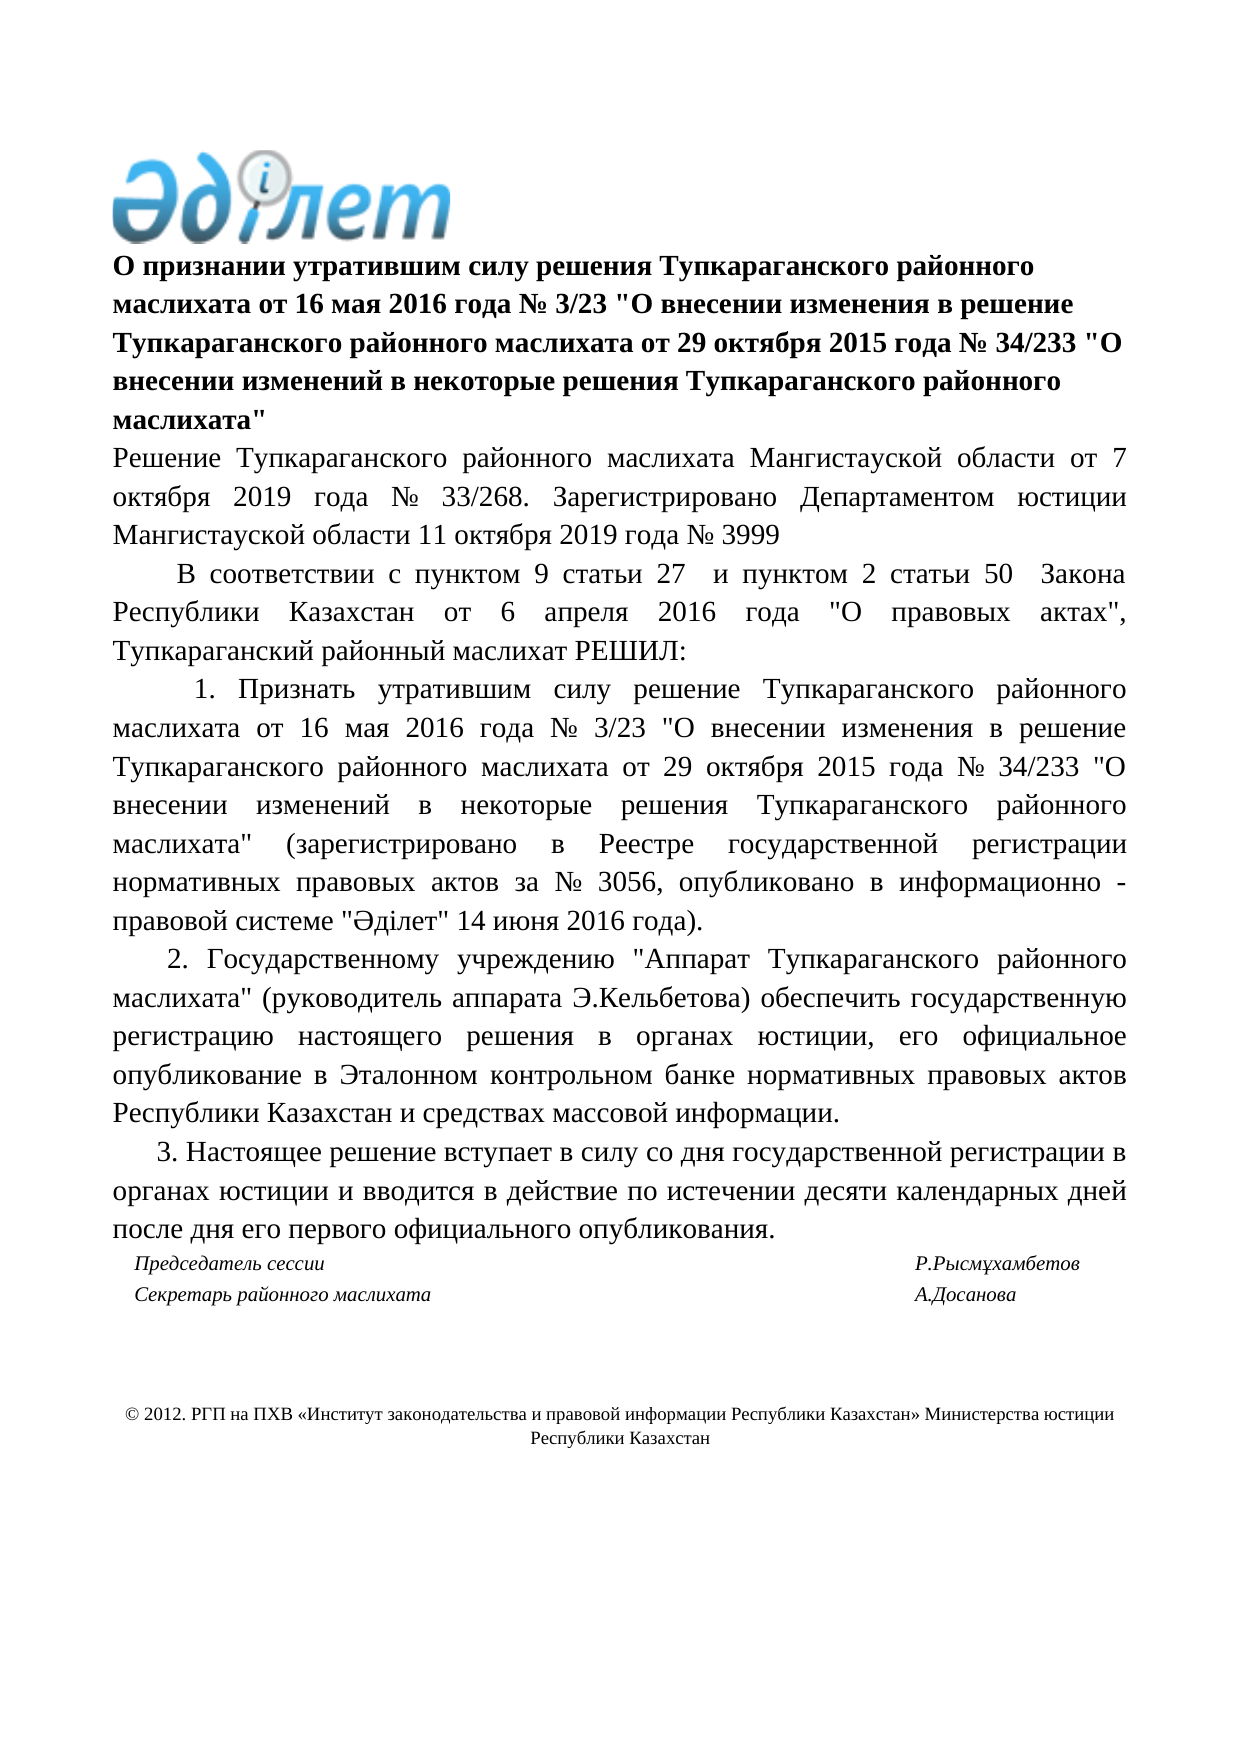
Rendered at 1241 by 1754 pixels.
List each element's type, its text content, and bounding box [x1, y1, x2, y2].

text © 2012. РГП на ПХВ «Институт законодательства и правовой информации Республики Казахстан» Министерства юстиции Республики Казахстан [112, 1402, 1128, 1449]
table_cell А.Досанова [913, 1281, 1240, 1312]
text В соответствии с пунктом 9 статьи 27 и пунктом 2 статьи 50 Закона Республики Казахстан от 6 апреля 2016 года "О правовых актах", Тупкараганский районный маслихат РЕШИЛ: [112, 556, 1128, 667]
text 1. Признать утратившим силу решение Тупкараганского районного маслихата от 16 мая 2016 года № 3/23 "О внесении изменения в решение Тупкараганского районного маслихата от 29 октября 2015 года № 34/233 "О внесении изменений в некоторые решения Тупкараганского районного маслихата" (зарегистрировано в Реестре государственной регистрации нормативных правовых актов за № 3056, опубликовано в информационно - правовой системе "Әділет" 14 июня 2016 года). [112, 672, 1128, 936]
text Решение Тупкараганского районного маслихата Мангистауской области от 7 октября 2019 года № 33/268. Зарегистрировано Департаментом юстиции Мангистауской области 11 октября 2019 года № 3999 [112, 440, 1128, 551]
table_cell Секретарь районного маслихата [101, 1281, 913, 1312]
text О признании утратившим силу решения Тупкараганского районного маслихата от 16 мая 2016 года № 3/23 "О внесении изменения в решение Тупкараганского районного маслихата от 29 октября 2015 года № 34/233 "О внесении изменений в некоторые решения Тупкараганского районного маслихата" [112, 248, 1128, 435]
table_header Председатель сессии [101, 1250, 913, 1281]
text 3. Настоящее решение вступает в силу со дня государственной регистрации в органах юстиции и вводится в действие по истечении десяти календарных дней после дня его первого официального опубликования. [112, 1134, 1128, 1245]
text 2. Государственному учреждению "Аппарат Тупкараганского районного маслихата" (руководитель аппарата Э.Кельбетова) обеспечить государственную регистрацию настоящего решения в органах юстиции, его официальное опубликование в Эталонном контрольном банке нормативных правовых актов Республики Казахстан и средствах массовой информации. [112, 941, 1128, 1129]
picture [112, 150, 451, 244]
table_header Р.Рысмұхамбетов [913, 1250, 1240, 1281]
